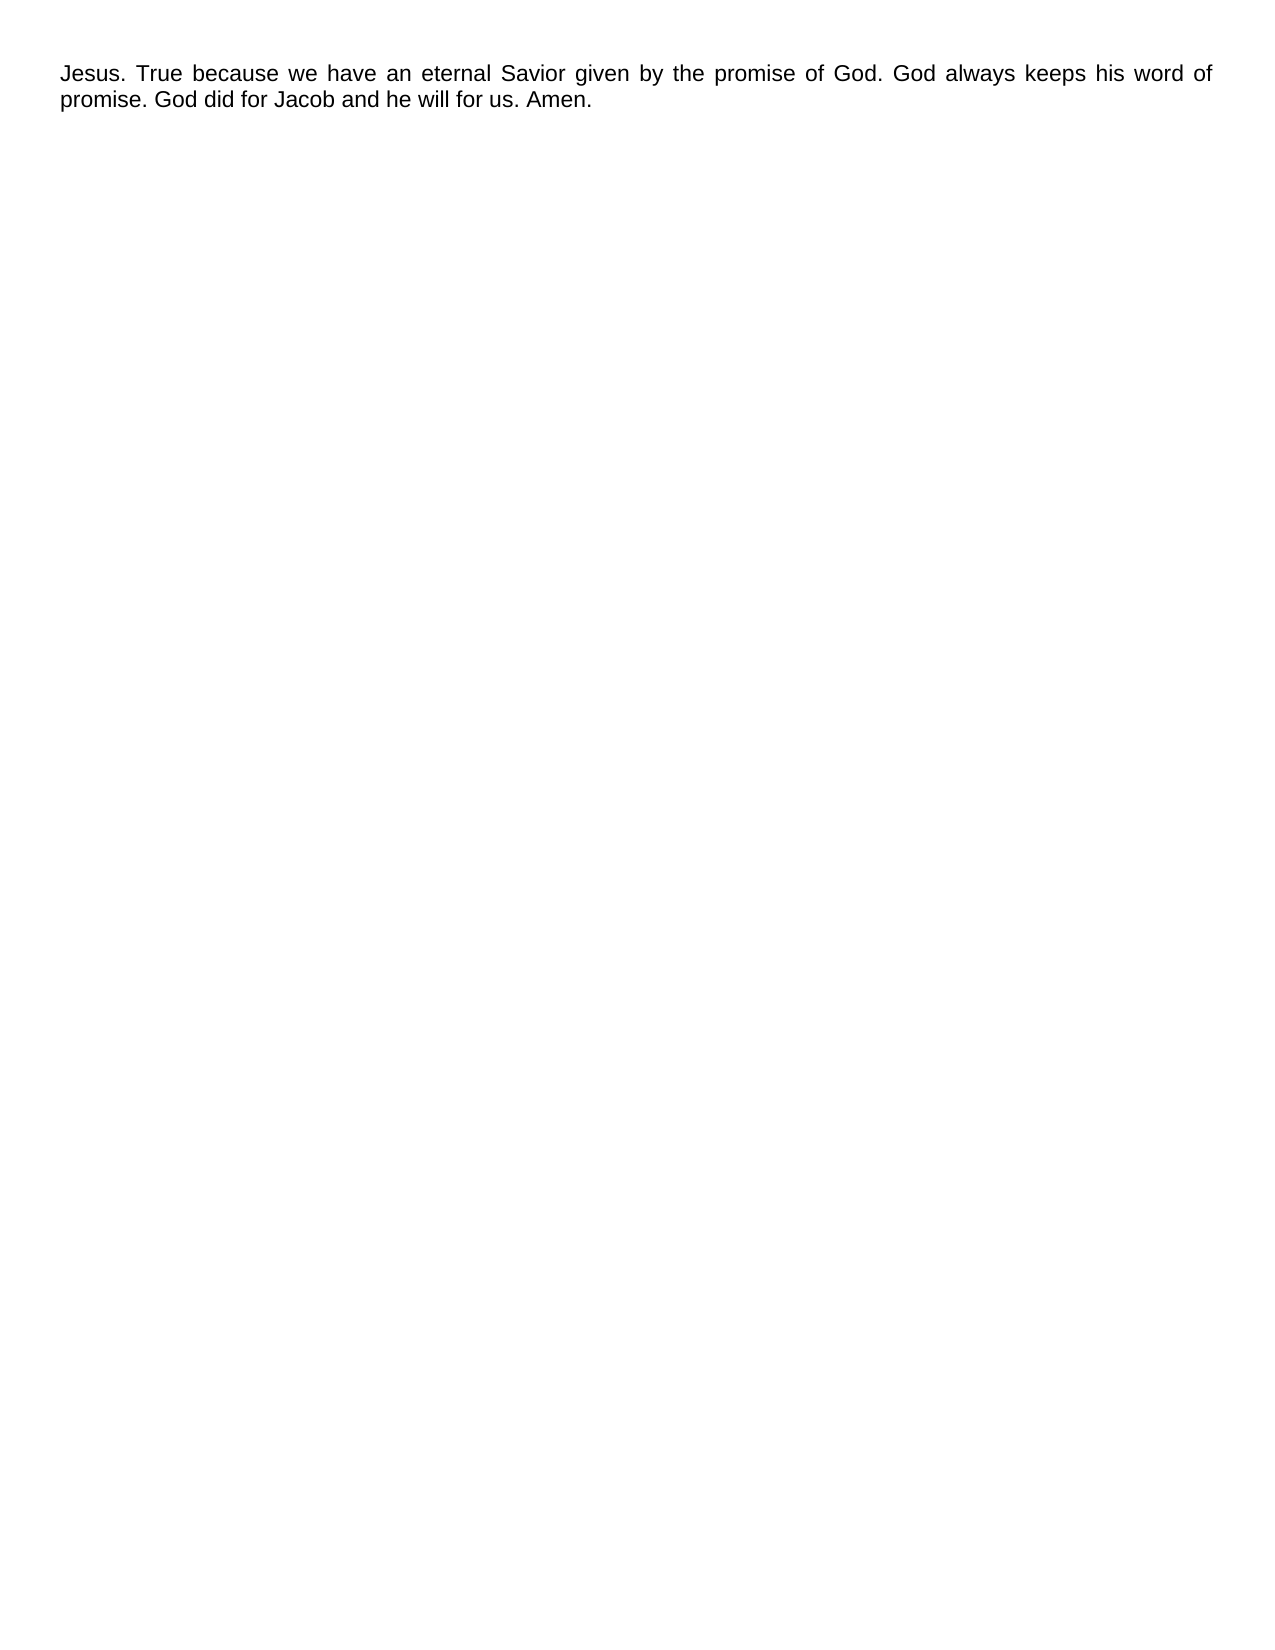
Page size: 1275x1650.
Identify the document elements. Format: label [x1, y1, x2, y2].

text [60, 60, 1215, 113]
